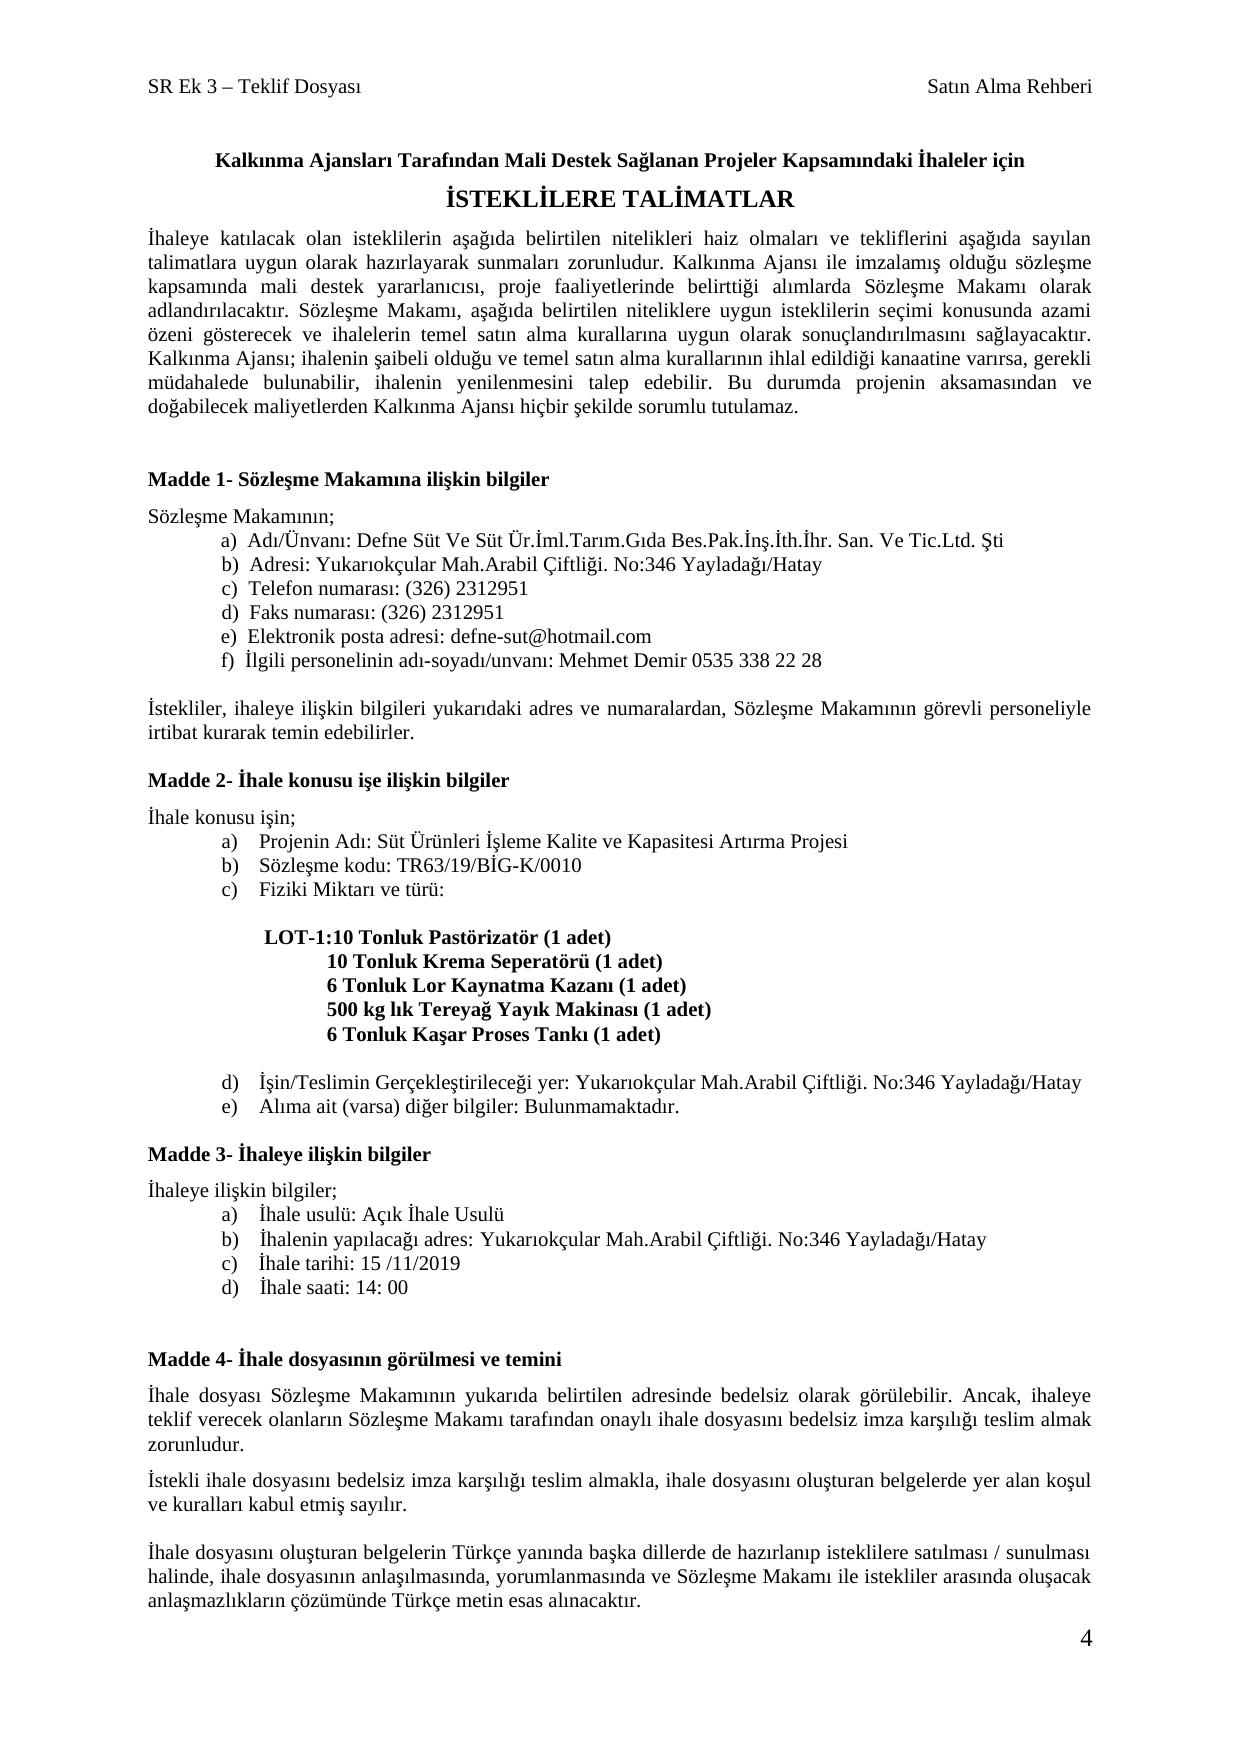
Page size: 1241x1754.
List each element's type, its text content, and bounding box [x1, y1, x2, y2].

text İhale dosyası Sözleşme Makamının yukarıda belirtilen adresinde bedelsiz olarak görülebilir. Ancak, ihaleye teklif verecek olanların Sözleşme Makamı tarafından onaylı ihale dosyasını bedelsiz imza karşılığı teslim almak zorunludur. [148, 1383, 1093, 1456]
text e) Elektronik posta adresi: defne-sut@hotmail.com [148, 624, 445, 648]
text İhaleye ilişkin bilgiler; [148, 1178, 1093, 1202]
list Fiziki Miktarı ve türü: [221, 877, 1093, 901]
text İSTEKLİLERE TALİMATLAR [148, 184, 1093, 213]
text İhaleye katılacak olan isteklilerin aşağıda belirtilen nitelikleri haiz olmaları ve tekliflerini aşağıda sayılan talimatlara uygun olarak hazırlayarak sunmaları zorunludur. Kalkınma Ajansı ile imzalamış olduğu sözleşme kapsamında mali destek yararlanıcısı, proje faaliyetlerinde belirttiği alımlarda Sözleşme Makamı olarak adlandırılacaktır. Sözleşme Makamı, aşağıda belirtilen niteliklere uygun isteklilerin seçimi konusunda azami özeni gösterecek ve ihalelerin temel satın alma kurallarına uygun olarak sonuçlandırılmasını sağlayacaktır. Kalkınma Ajansı; ihalenin şaibeli olduğu ve temel satın alma kurallarının ihlal edildiği kanaatine varırsa, gerekli müdahalede bulunabilir, ihalenin yenilenmesini talep edebilir. Bu durumda projenin aksamasından ve doğabilecek maliyetlerden Kalkınma Ajansı hiçbir şekilde sorumlu tutulamaz. [148, 226, 1093, 418]
text 6 Tonluk Lor Kaynatma Kazanı (1 adet) [259, 973, 1093, 997]
list Alıma ait (varsa) diğer bilgiler: Bulunmamaktadır. [221, 1094, 1093, 1118]
text d) İhale saati: 14: 00 [148, 1274, 1093, 1299]
text Madde 4- İhale dosyasının görülmesi ve temini [148, 1347, 1093, 1371]
text c) Telefon numarası: (326) 2312951 [221, 576, 1093, 600]
list Sözleşme kodu: TR63/19/BİG-K/0010 [221, 853, 1093, 877]
text 6 Tonluk Kaşar Proses Tankı (1 adet) [259, 1021, 1093, 1046]
text Madde 1- Sözleşme Makamına ilişkin bilgiler [148, 467, 1093, 491]
text Madde 2- İhale konusu işe ilişkin bilgiler [148, 768, 1093, 792]
text İhale dosyasını oluşturan belgelerin Türkçe yanında başka dillerde de hazırlanıp isteklilere satılması / sunulması halinde, ihale dosyasının anlaşılmasında, yorumlanmasında ve Sözleşme Makamı ile istekliler arasında oluşacak anlaşmazlıkların çözümünde Türkçe metin esas alınacaktır. [148, 1540, 1093, 1612]
text c) İhale tarihi: 15 /11/2019 [221, 1251, 1093, 1274]
text b) İhalenin yapılacağı adres: Yukarıokçular Mah.Arabil Çiftliği. No:346 Yayladağı/Hatay [221, 1226, 1093, 1251]
text a) Adı/Ünvanı: Defne Süt Ve Süt Ür.İml.Tarım.Gıda Bes.Pak.İnş.İth.İhr. San. Ve Tic.Ltd. Şti [148, 528, 1093, 552]
text b) Adresi: Yukarıokçular Mah.Arabil Çiftliği. No:346 Yayladağı/Hatay [148, 552, 1093, 576]
text e) Elektronik posta adresi: defne-sut@hotmail.com [450, 624, 1093, 648]
text LOT-1:10 Tonluk Pastörizatör (1 adet) [259, 925, 1093, 949]
text İstekli ihale dosyasını bedelsiz imza karşılığı teslim almakla, ihale dosyasını oluşturan belgelerde yer alan koşul ve kuralları kabul etmiş sayılır. [148, 1468, 1093, 1516]
list İhale usulü: Açık İhale Usulü [221, 1202, 1093, 1226]
text d) Faks numarası: (326) 2312951 [221, 600, 1093, 624]
text Kalkınma Ajansları Tarafından Mali Destek Sağlanan Projeler Kapsamındaki İhaleler için [148, 148, 1093, 172]
text f) İlgili personelinin adı-soyadı/unvanı: Mehmet Demir 0535 338 22 28 [148, 648, 1093, 672]
text Madde 3- İhaleye ilişkin bilgiler [148, 1142, 1093, 1166]
text Sözleşme Makamının; [148, 504, 1093, 528]
text İhale konusu işin; [148, 805, 1093, 829]
text 500 kg lık Tereyağ Yayık Makinası (1 adet) [259, 997, 1093, 1021]
list İşin/Teslimin Gerçekleştirileceği yer: Yukarıokçular Mah.Arabil Çiftliği. No:346 Yayladağı/Hatay [221, 1069, 1093, 1094]
list Projenin Adı: Süt Ürünleri İşleme Kalite ve Kapasitesi Artırma Projesi [221, 829, 1093, 853]
text İstekliler, ihaleye ilişkin bilgileri yukarıdaki adres ve numaralardan, Sözleşme Makamının görevli personeliyle irtibat kurarak temin edebilirler. [148, 696, 1093, 744]
text 10 Tonluk Krema Seperatörü (1 adet) [259, 949, 1093, 973]
